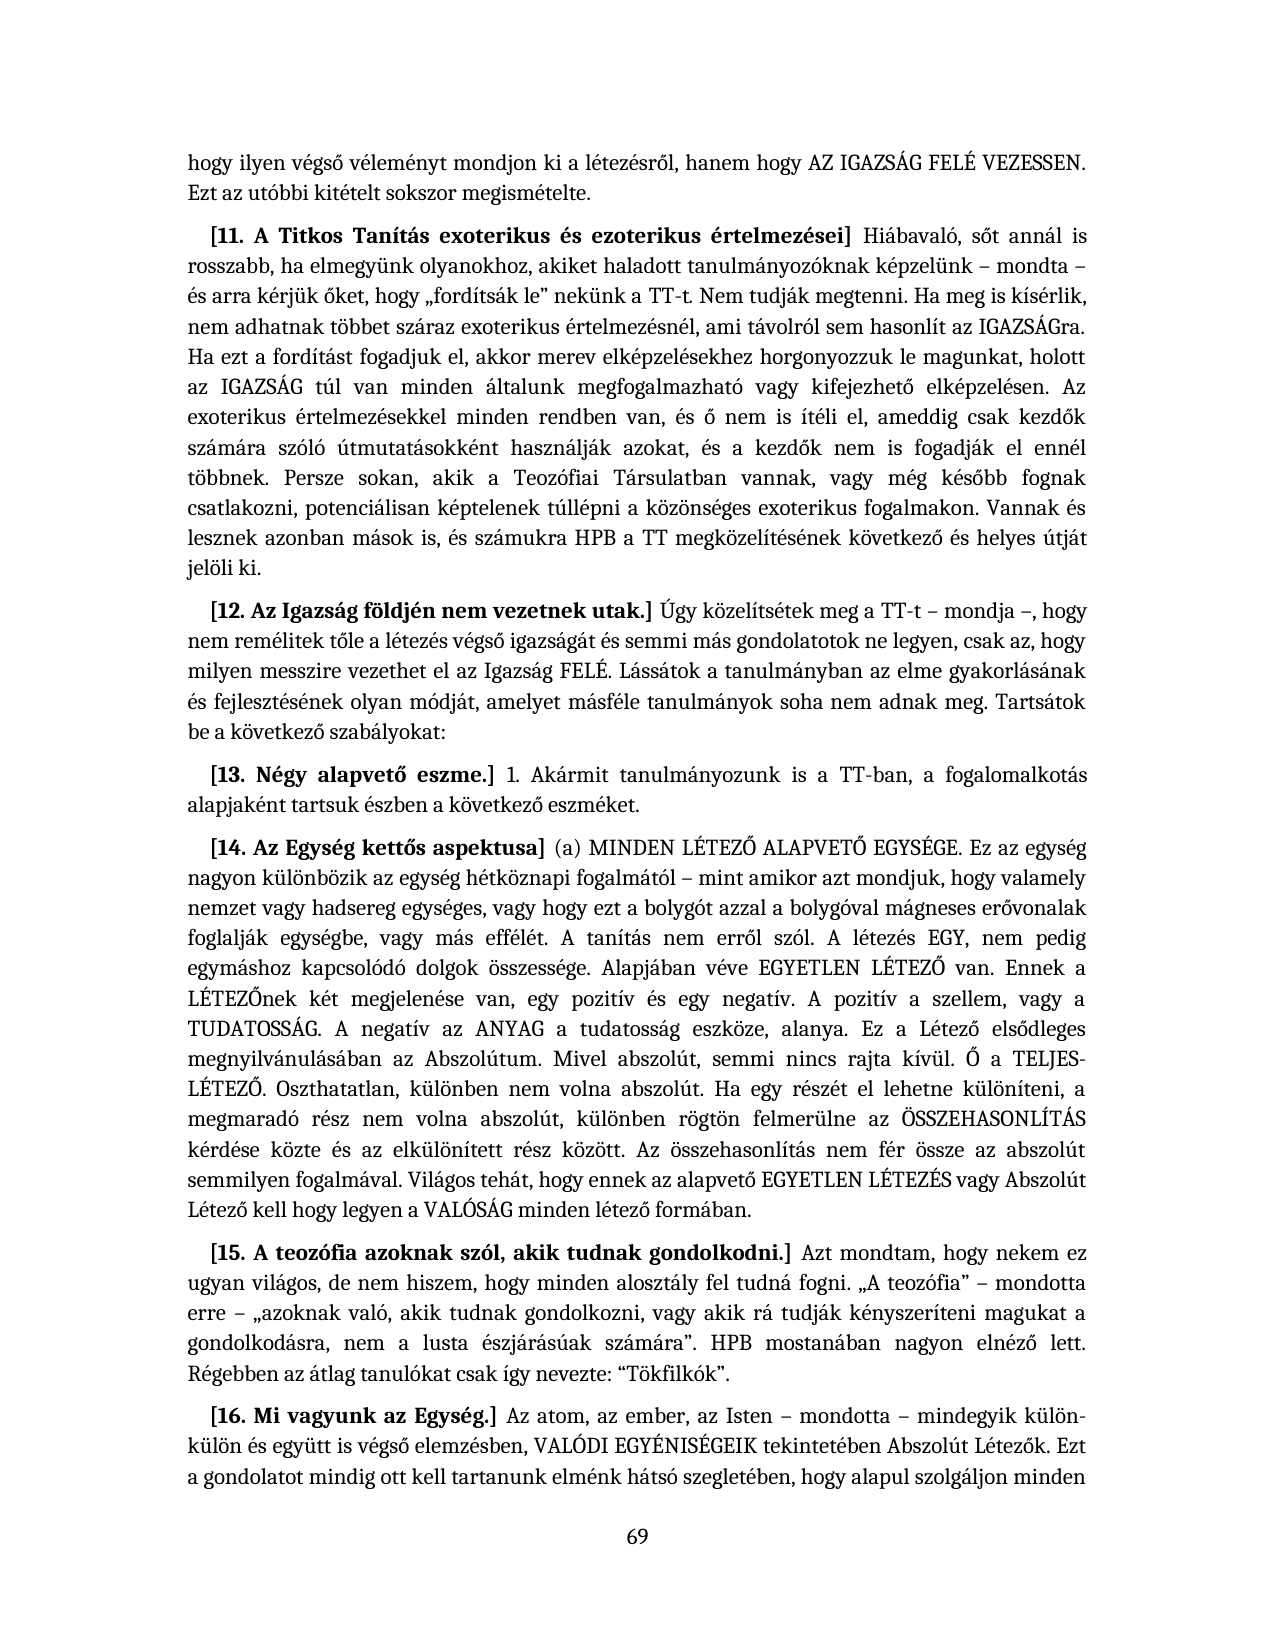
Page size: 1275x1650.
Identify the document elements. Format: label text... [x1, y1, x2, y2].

text [15. A teozófia azoknak szól, akik tudnak gondolkodni.] Azt mondtam, hogy nekem ez ugyan világos, de nem hiszem, hogy minden alosztály fel tudná fogni. „A teozófia” – mondotta erre – „azoknak való, akik tudnak gondolkozni, vagy akik rá tudják kényszeríteni magukat a gondolkodásra, nem a lusta észjárásúak számára”. HPB mostanában nagyon elnéző lett. Régebben az átlag tanulókat csak így nevezte: “Tökfilkók”. [187, 1239, 1087, 1387]
text [14. Az Egység kettős aspektusa] (a) MINDEN LÉTEZŐ ALAPVETŐ EGYSÉGE. Ez az egység nagyon különbözik az egység hétköznapi fogalmától – mint amikor azt mondjuk, hogy valamely nemzet vagy hadsereg egységes, vagy hogy ezt a bolygót azzal a bolygóval mágneses erővonalak foglalják egységbe, vagy más effélét. A tanítás nem erről szól. A létezés EGY, nem pedig egymáshoz kapcsolódó dolgok összessége. Alapjában véve EGYETLEN LÉTEZŐ van. Ennek a LÉTEZŐnek két megjelenése van, egy pozitív és egy negatív. A pozitív a szellem, vagy a TUDATOSSÁG. A negatív az ANYAG a tudatosság eszköze, alanya. Ez a Létező elsődleges megnyilvánulásában az Abszolútum. Mivel abszolút, semmi nincs rajta kívül. Ő a TELJES-LÉTEZŐ. Oszthatatlan, különben nem volna abszolút. Ha egy részét el lehetne különíteni, a megmaradó rész nem volna abszolút, különben rögtön felmerülne az ÖSSZEHASONLÍTÁS kérdése közte és az elkülönített rész között. Az összehasonlítás nem fér össze az abszolút semmilyen fogalmával. Világos tehát, hogy ennek az alapvető EGYETLEN LÉTEZÉS vagy Abszolút Létező kell hogy legyen a VALÓSÁG minden létező formában. [187, 834, 1087, 1223]
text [187, 1403, 1087, 1490]
text [12. Az Igazság földjén nem vezetnek utak.] Úgy közelítsétek meg a TT-t – mondja –, hogy nem remélitek tőle a létezés végső igazságát és semmi más gondolatotok ne legyen, csak az, hogy milyen messzire vezethet el az Igazság FELÉ. Lássátok a tanulmányban az elme gyakorlásának és fejlesztésének olyan módját, amelyet másféle tanulmányok soha nem adnak meg. Tartsátok be a következő szabályokat: [187, 598, 1087, 745]
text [187, 150, 1087, 207]
text [13. Négy alapvető eszme.] 1. Akármit tanulmányozunk is a TT-ban, a fogalomalkotás alapjaként tartsuk észben a következő eszméket. [187, 761, 1087, 818]
text [11. A Titkos Tanítás exoterikus és ezoterikus értelmezései] Hiábavaló, sőt annál is rosszabb, ha elmegyünk olyanokhoz, akiket haladott tanulmányozóknak képzelünk – mondta – és arra kérjük őket, hogy „fordítsák le” nekünk a TT-t. Nem tudják megtenni. Ha meg is kísérlik, nem adhatnak többet száraz exoterikus értelmezésnél, ami távolról sem hasonlít az IGAZSÁGra. Ha ezt a fordítást fogadjuk el, akkor merev elképzelésekhez horgonyozzuk le magunkat, holott az IGAZSÁG túl van minden általunk megfogalmazható vagy kifejezhető elképzelésen. Az exoterikus értelmezésekkel minden rendben van, és ő nem is ítéli el, ameddig csak kezdők számára szóló útmutatásokként használják azokat, és a kezdők nem is fogadják el ennél többnek. Persze sokan, akik a Teozófiai Társulatban vannak, vagy még később fognak csatlakozni, potenciálisan képtelenek túllépni a közönséges exoterikus fogalmakon. Vannak és lesznek azonban mások is, és számukra HPB a TT megközelítésének következő és helyes útját jelöli ki. [187, 223, 1087, 582]
